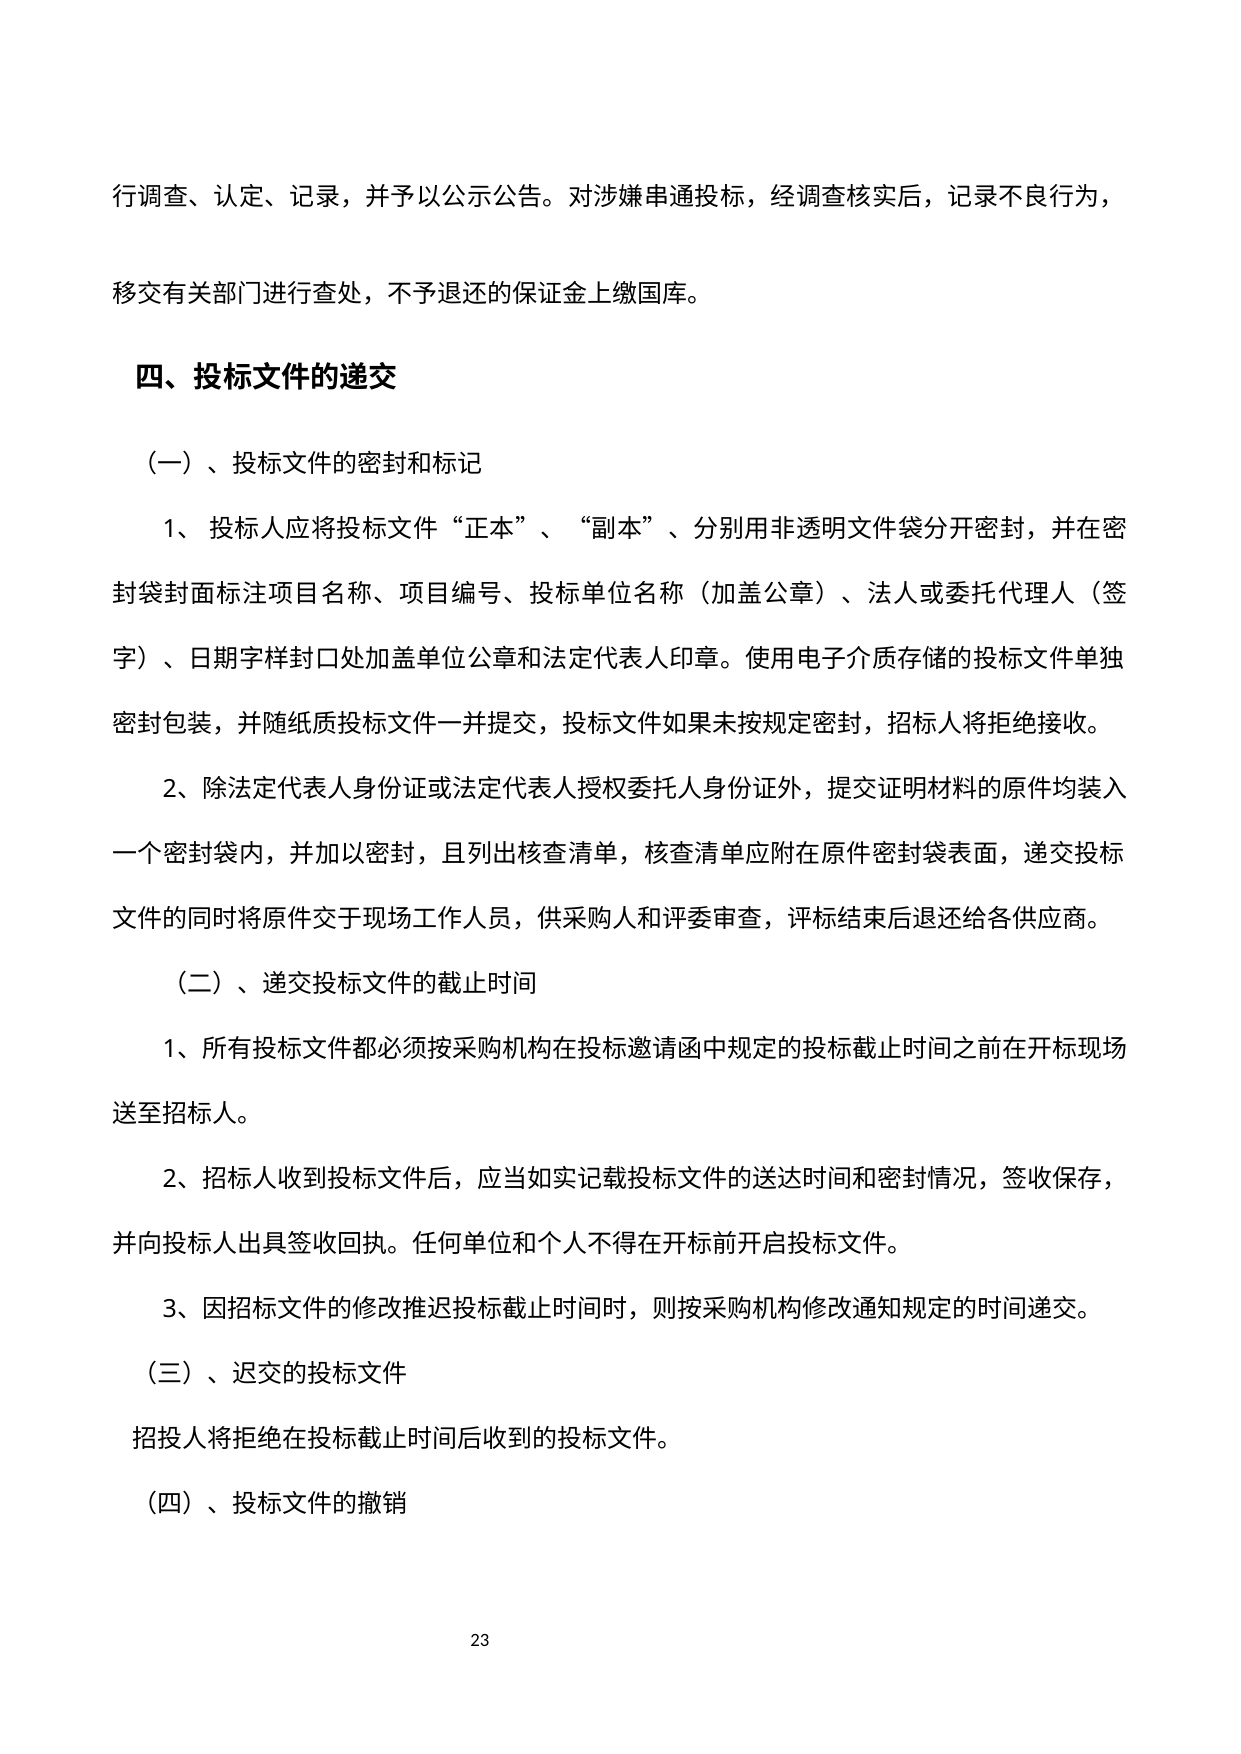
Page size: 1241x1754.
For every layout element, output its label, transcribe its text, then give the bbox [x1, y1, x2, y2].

text （一）、投标文件的密封和标记 [112, 429, 1128, 494]
text 1、 投标人应将投标文件“正本”、“副本”、分别用非透明文件袋分开密封，并在密封袋封面标注项目名称、项目编号、投标单位名称（加盖公章）、法人或委托代理人（签字）、日期字样封口处加盖单位公章和法定代表人印章。使用电子介质存储的投标文件单独密封包装，并随纸质投标文件一并提交，投标文件如果未按规定密封，招标人将拒绝接收。 [112, 494, 1128, 754]
text 招投人将拒绝在投标截止时间后收到的投标文件。 [112, 1404, 1128, 1469]
text 3、因招标文件的修改推迟投标截止时间时，则按采购机构修改通知规定的时间递交。 [112, 1274, 1128, 1339]
text 1、所有投标文件都必须按采购机构在投标邀请函中规定的投标截止时间之前在开标现场送至招标人。 [112, 1014, 1128, 1144]
text 四、投标文件的递交 [112, 343, 1128, 408]
text 2、除法定代表人身份证或法定代表人授权委托人身份证外，提交证明材料的原件均装入一个密封袋内，并加以密封，且列出核查清单，核查清单应附在原件密封袋表面，递交投标文件的同时将原件交于现场工作人员，供采购人和评委审查，评标结束后退还给各供应商。 [112, 754, 1128, 949]
text （二）、递交投标文件的截止时间 [112, 949, 1128, 1014]
text 2、招标人收到投标文件后，应当如实记载投标文件的送达时间和密封情况，签收保存，并向投标人出具签收回执。任何单位和个人不得在开标前开启投标文件。 [112, 1144, 1128, 1274]
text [112, 162, 1128, 324]
text （三）、迟交的投标文件 [112, 1339, 1128, 1404]
text （四）、投标文件的撤销 [112, 1469, 1128, 1534]
